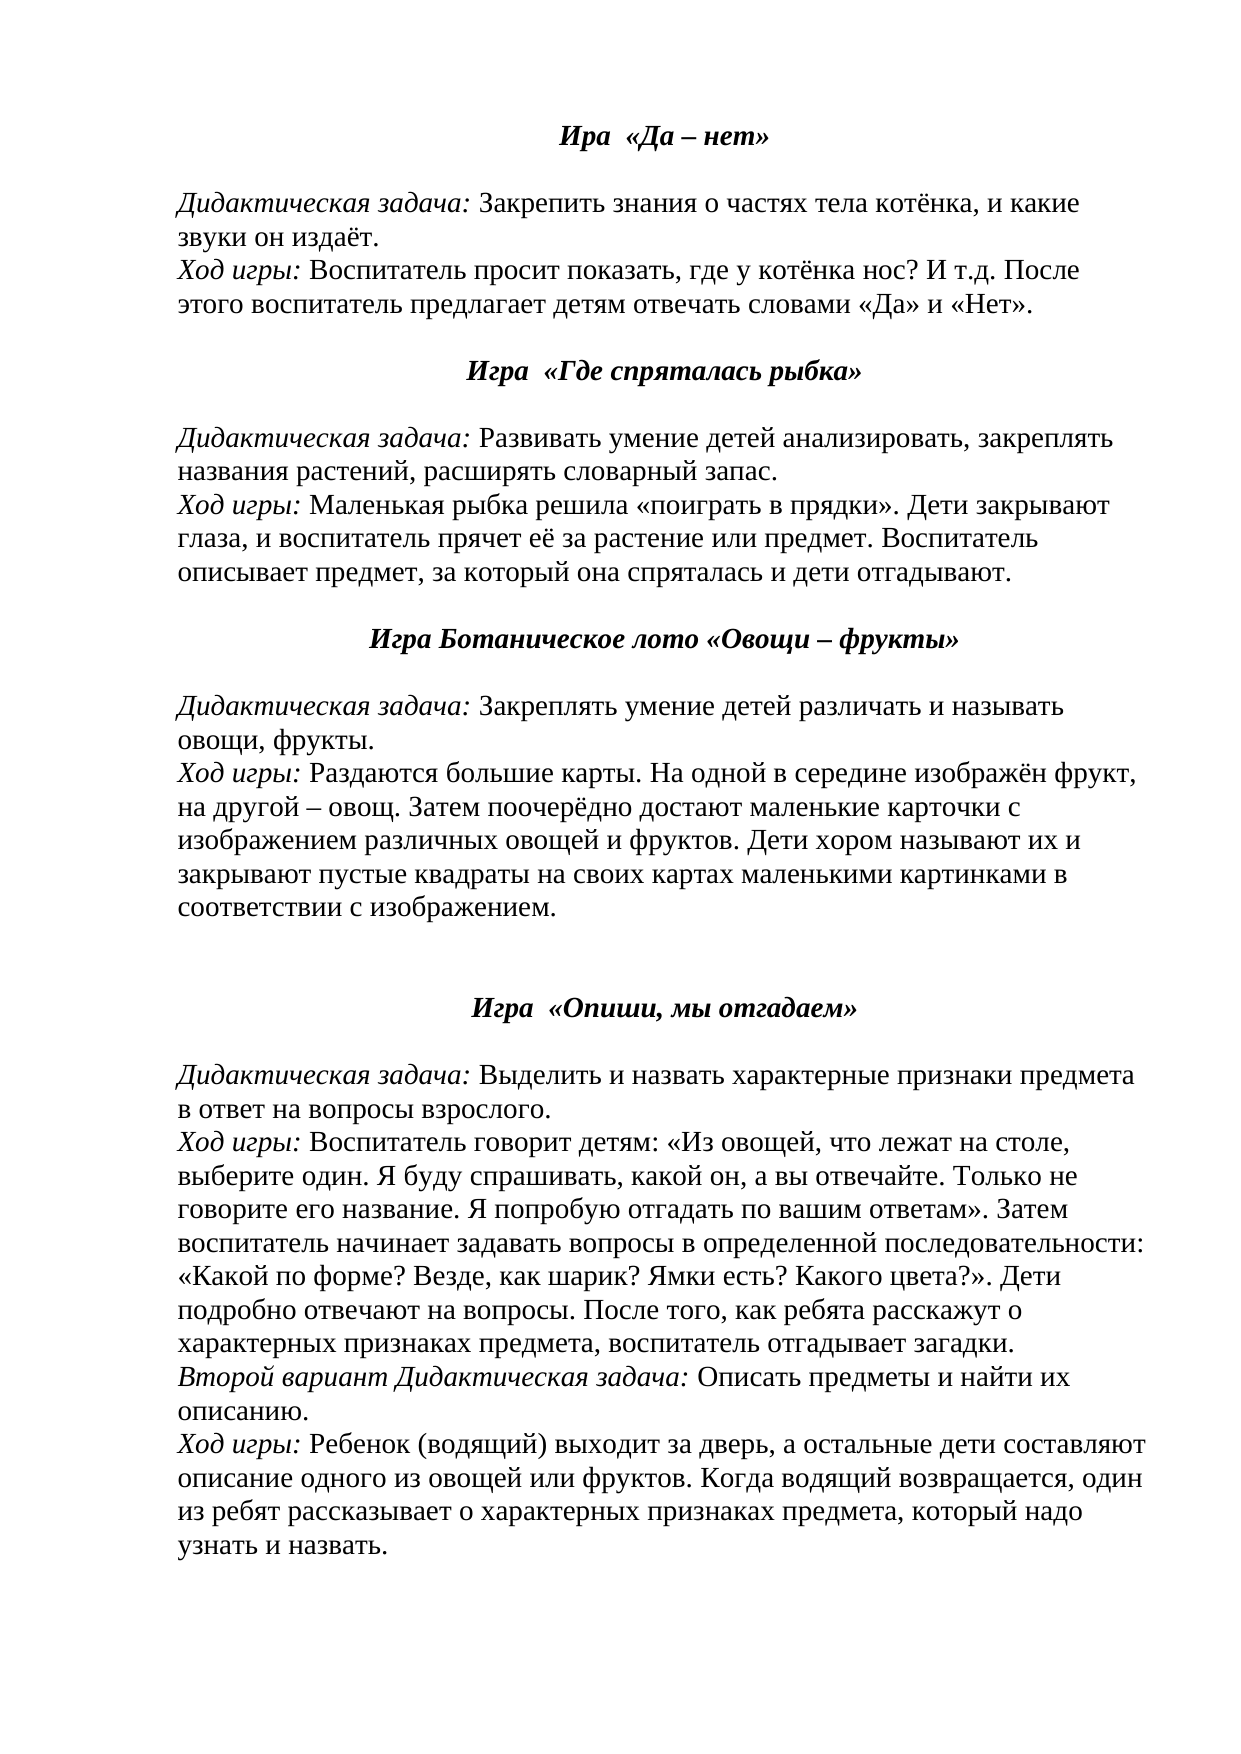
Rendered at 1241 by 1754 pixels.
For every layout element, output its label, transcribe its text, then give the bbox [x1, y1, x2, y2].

text Игра «Опиши, мы отгадаем» [177, 990, 1152, 1024]
text Дидактическая задача: Закрепить знания о частях тела котёнка, и какие звуки он издаёт. [177, 185, 1152, 252]
text Ход игры: Маленькая рыбка решила «поиграть в прядки». Дети закрывают глаза, и воспитатель прячет её за растение или предмет. Воспитатель описывает предмет, за который она спряталась и дети отгадывают. [177, 487, 1152, 588]
text Ход игры: Раздаются большие карты. На одной в середине изображён фрукт, на другой – овощ. Затем поочерёдно достают маленькие карточки с изображением различных овощей и фруктов. Дети хором называют их и закрывают пустые квадраты на своих картах маленькими картинками в соответствии с изображением. [177, 755, 1152, 923]
text Игра Ботаническое лото «Овощи – фрукты» [177, 621, 1152, 655]
text Ход игры: Ребенок (водящий) выходит за дверь, а остальные дети составляют описание одного из овощей или фруктов. Когда водящий возвращается, один из ребят рассказывает о характерных признаках предмета, который надо узнать и назвать. [177, 1426, 1152, 1560]
text Дидактическая задача: Развивать умение детей анализировать, закреплять названия растений, расширять словарный запас. [177, 420, 1152, 487]
text Дидактическая задача: Закреплять умение детей различать и называть овощи, фрукты. [177, 688, 1152, 755]
text Ира «Да – нет» [177, 118, 1152, 152]
text Второй вариант Дидактическая задача: Описать предметы и найти их описанию. [177, 1359, 1152, 1426]
text Ход игры: Воспитатель говорит детям: «Из овощей, что лежат на столе, выберите один. Я буду спрашивать, какой он, а вы отвечайте. Только не говорите его название. Я попробую отгадать по вашим ответам». Затем воспитатель начинает задавать вопросы в определенной последовательности: «Какой по форме? Везде, как шарик? Ямки есть? Какого цвета?». Дети подробно отвечают на вопросы. После того, как ребята расскажут о характерных признаках предмета, воспитатель отгадывает загадки. [177, 1124, 1152, 1359]
text Игра «Где спряталась рыбка» [177, 353, 1152, 386]
text Ход игры: Воспитатель просит показать, где у котёнка нос? И т.д. После этого воспитатель предлагает детям отвечать словами «Да» и «Нет». [177, 252, 1152, 319]
text Дидактическая задача: Выделить и назвать характерные признаки предмета в ответ на вопросы взрослого. [177, 1057, 1152, 1124]
